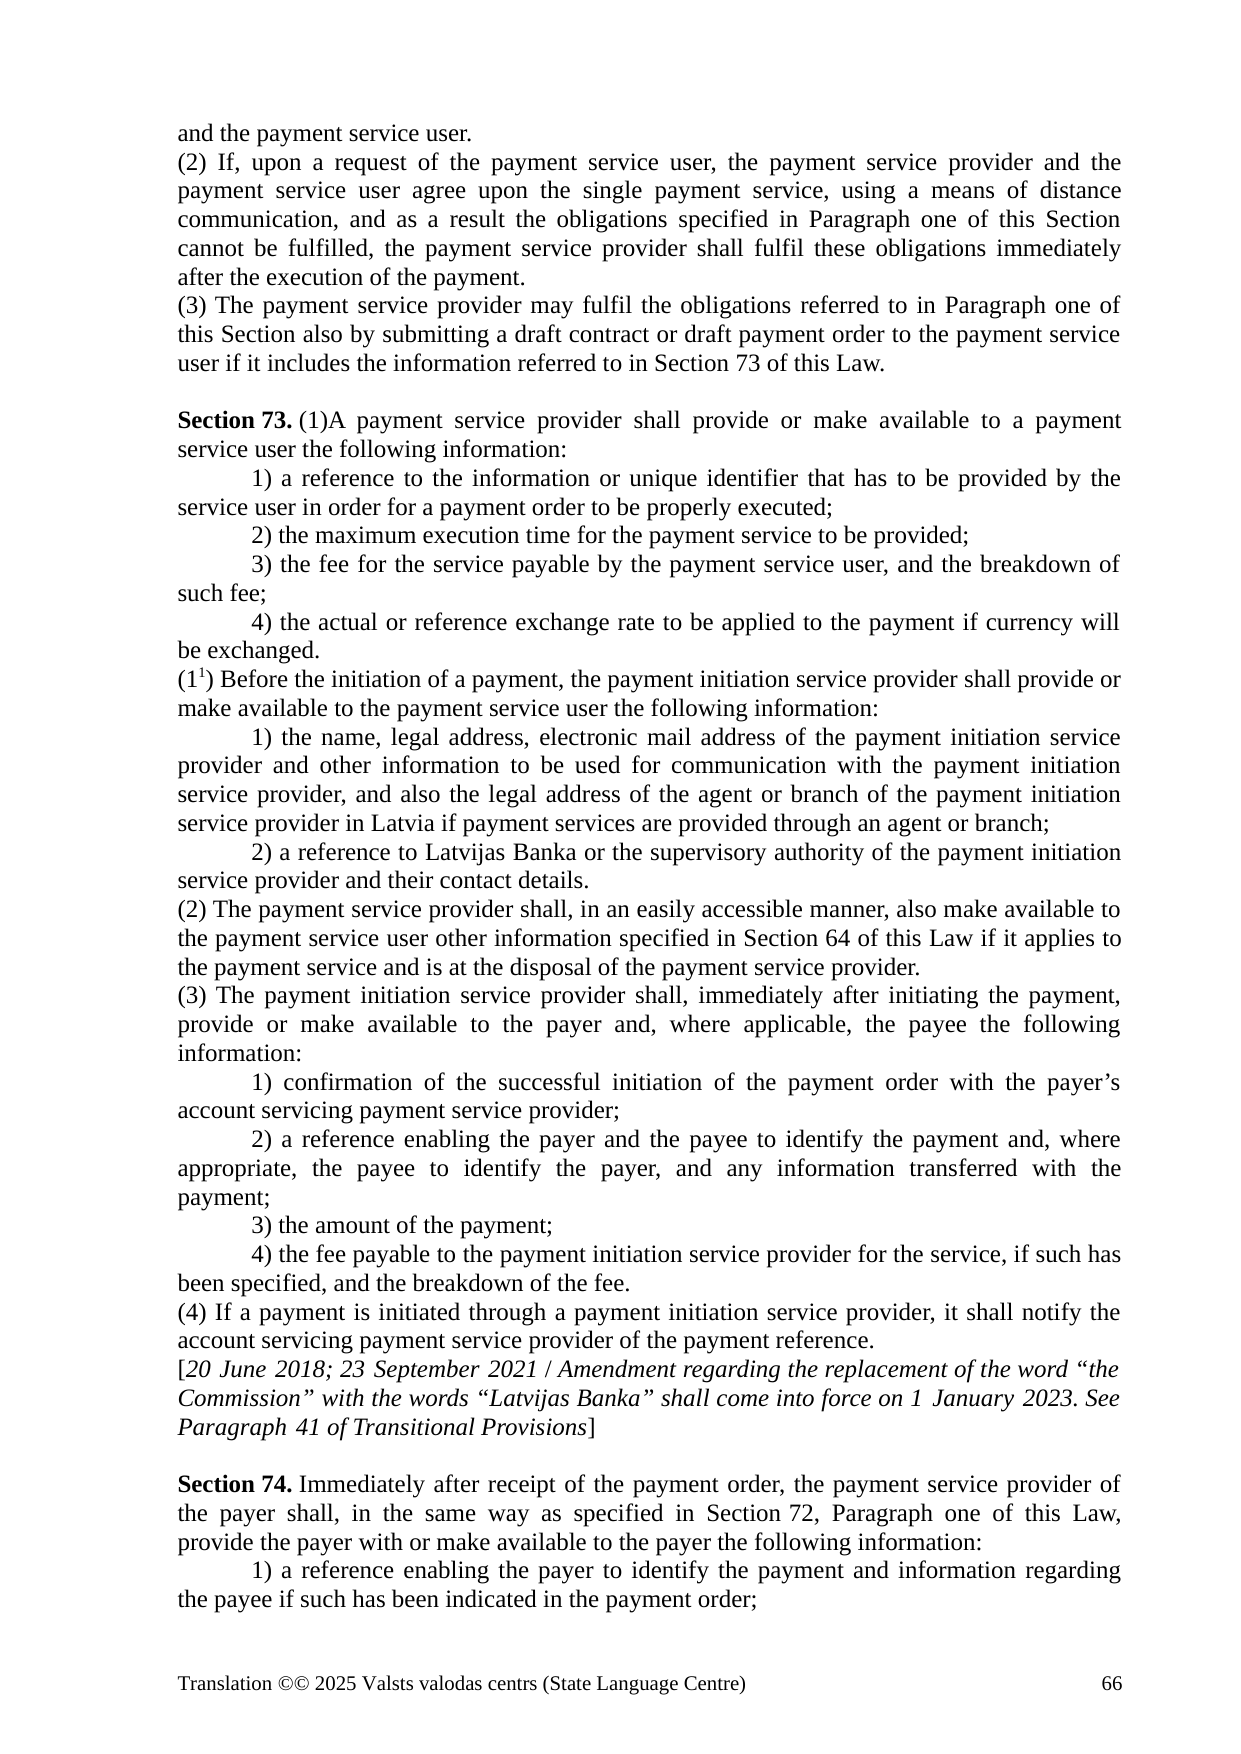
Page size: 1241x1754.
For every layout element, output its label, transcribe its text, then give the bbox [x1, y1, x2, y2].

text [20 June 2018; 23 September 2021 / Amendment regarding the replacement of the word “the Commission” with the words “Latvijas Banka” shall come into force on 1 January 2023. See Paragraph 41 of Transitional Provisions] [177, 1354, 1122, 1441]
text 3) the amount of the payment; [177, 1211, 1122, 1239]
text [177, 118, 1122, 147]
text (3) The payment service provider may fulfil the obligations referred to in Paragraph one of this Section also by submitting a draft contract or draft payment order to the payment service user if it includes the information referred to in Section 73 of this Law. [177, 291, 1122, 377]
text 1) a reference to the information or unique identifier that has to be provided by the service user in order for a payment order to be properly executed; [177, 463, 1122, 521]
text (3) The payment initiation service provider shall, immediately after initiating the payment, provide or make available to the payer and, where applicable, the payee the following information: [177, 981, 1122, 1067]
text 1) the name, legal address, electronic mail address of the payment initiation service provider and other information to be used for communication with the payment initiation service provider, and also the legal address of the agent or branch of the payment initiation service provider in Latvia if payment services are provided through an agent or branch; [177, 722, 1122, 837]
text 4) the fee payable to the payment initiation service provider for the service, if such has been specified, and the breakdown of the fee. [177, 1239, 1122, 1297]
text 2) a reference to Latvijas Banka or the supervisory authority of the payment initiation service provider and their contact details. [177, 837, 1122, 894]
text (4) If a payment is initiated through a payment initiation service provider, it shall notify the account servicing payment service provider of the payment reference. [177, 1297, 1122, 1354]
text 2) a reference enabling the payer and the payee to identify the payment and, where appropriate, the payee to identify the payer, and any information transferred with the payment; [177, 1124, 1122, 1211]
text 1) a reference enabling the payer to identify the payment and information regarding the payee if such has been indicated in the payment order; [177, 1556, 1122, 1613]
text (2) The payment service provider shall, in an easily accessible manner, also make available to the payment service user other information specified in Section 64 of this Law if it applies to the payment service and is at the disposal of the payment service provider. [177, 894, 1122, 981]
text 1) confirmation of the successful initiation of the payment order with the payer’s account servicing payment service provider; [177, 1067, 1122, 1124]
text 3) the fee for the service payable by the payment service user, and the breakdown of such fee; [177, 549, 1122, 607]
text Section 73. (1)A payment service provider shall provide or make available to a payment service user the following information: [177, 406, 1122, 463]
text Section 74. Immediately after receipt of the payment order, the payment service provider of the payer shall, in the same way as specified in Section 72, Paragraph one of this Law, provide the payer with or make available to the payer the following information: [177, 1469, 1122, 1556]
text 4) the actual or reference exchange rate to be applied to the payment if currency will be exchanged. [177, 607, 1122, 664]
text (11) Before the initiation of a payment, the payment initiation service provider shall provide or make available to the payment service user the following information: [177, 664, 1122, 722]
text (2) If, upon a request of the payment service user, the payment service provider and the payment service user agree upon the single payment service, using a means of distance communication, and as a result the obligations specified in Paragraph one of this Section cannot be fulfilled, the payment service provider shall fulfil these obligations immediately after the execution of the payment. [177, 147, 1122, 291]
text 2) the maximum execution time for the payment service to be provided; [177, 521, 1122, 549]
